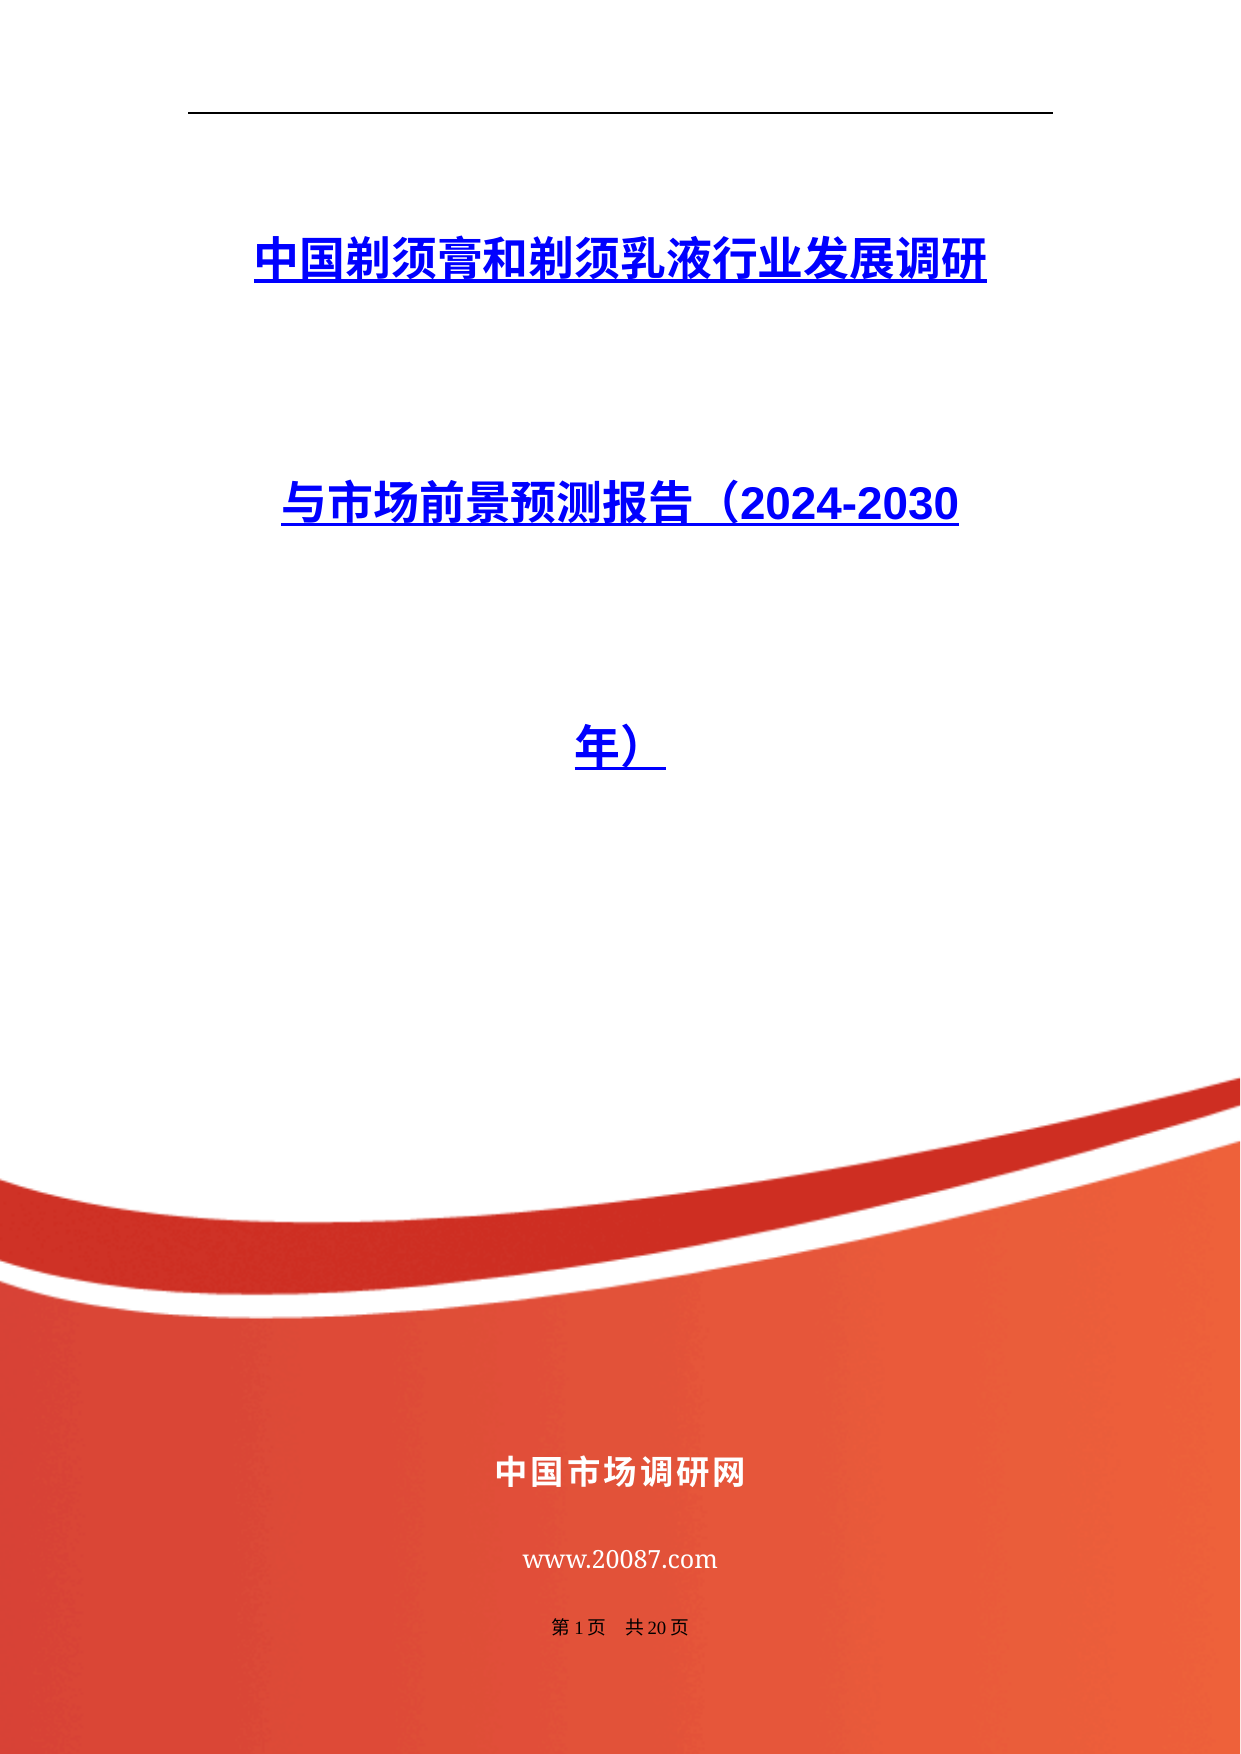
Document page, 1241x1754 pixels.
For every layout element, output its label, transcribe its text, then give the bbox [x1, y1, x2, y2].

subtitle 中国市场调研网 [187, 1437, 1053, 1502]
picture [0, 1006, 1241, 1754]
text www.20087.com [187, 1526, 1053, 1591]
table_header 中国剃须膏和剃须乳液行业发展调研与市场前景预测报告（2024-2030年） [188, 207, 1053, 871]
